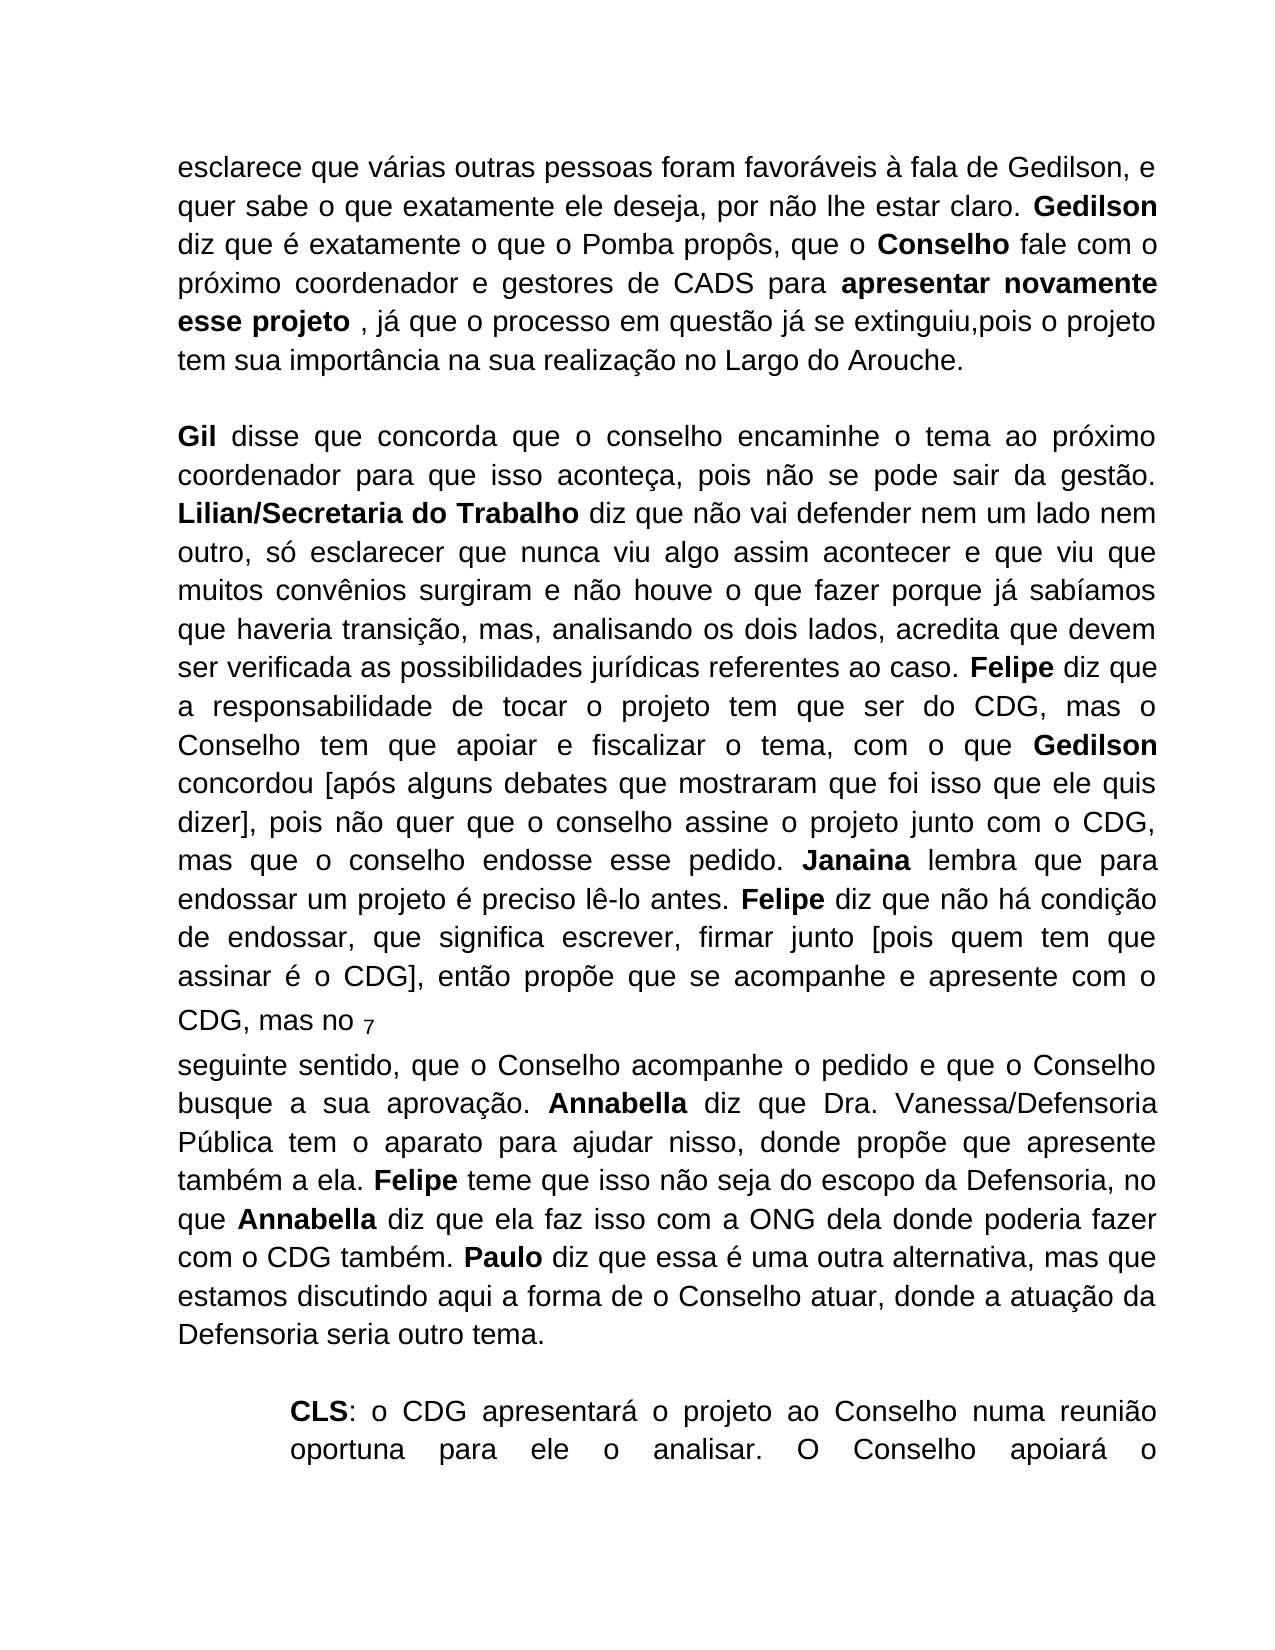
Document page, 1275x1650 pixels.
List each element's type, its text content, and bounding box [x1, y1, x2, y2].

text Gil disse que concorda que o conselho encaminhe o tema ao próximo coordenador para que isso aconteça, pois não se pode sair da gestão. Lilian/Secretaria do Trabalho diz que não vai defender nem um lado nem outro, só esclarecer que nunca viu algo assim acontecer e que viu que muitos convênios surgiram e não houve o que fazer porque já sabíamos que haveria transição, mas, analisando os dois lados, acredita que devem ser verificada as possibilidades jurídicas referentes ao caso. Felipe diz que a responsabilidade de tocar o projeto tem que ser do CDG, mas o Conselho tem que apoiar e fiscalizar o tema, com o que Gedilson concordou [após alguns debates que mostraram que foi isso que ele quis dizer], pois não quer que o conselho assine o projeto junto com o CDG, mas que o conselho endosse esse pedido. Janaina lembra que para endossar um projeto é preciso lê-lo antes. Felipe diz que não há condição de endossar, que significa escrever, firmar junto [pois quem tem que assinar é o CDG], então propõe que se acompanhe e apresente com o CDG, mas no 7 [177, 419, 1158, 1041]
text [177, 150, 1158, 376]
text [290, 1394, 1158, 1466]
text seguinte sentido, que o Conselho acompanhe o pedido e que o Conselho busque a sua aprovação. Annabella diz que Dra. Vanessa/Defensoria Pública tem o aparato para ajudar nisso, donde propõe que apresente também a ela. Felipe teme que isso não seja do escopo da Defensoria, no que Annabella diz que ela faz isso com a ONG dela donde poderia fazer com o CDG também. Paulo diz que essa é uma outra alternativa, mas que estamos discutindo aqui a forma de o Conselho atuar, donde a atuação da Defensoria seria outro tema. [177, 1047, 1158, 1351]
